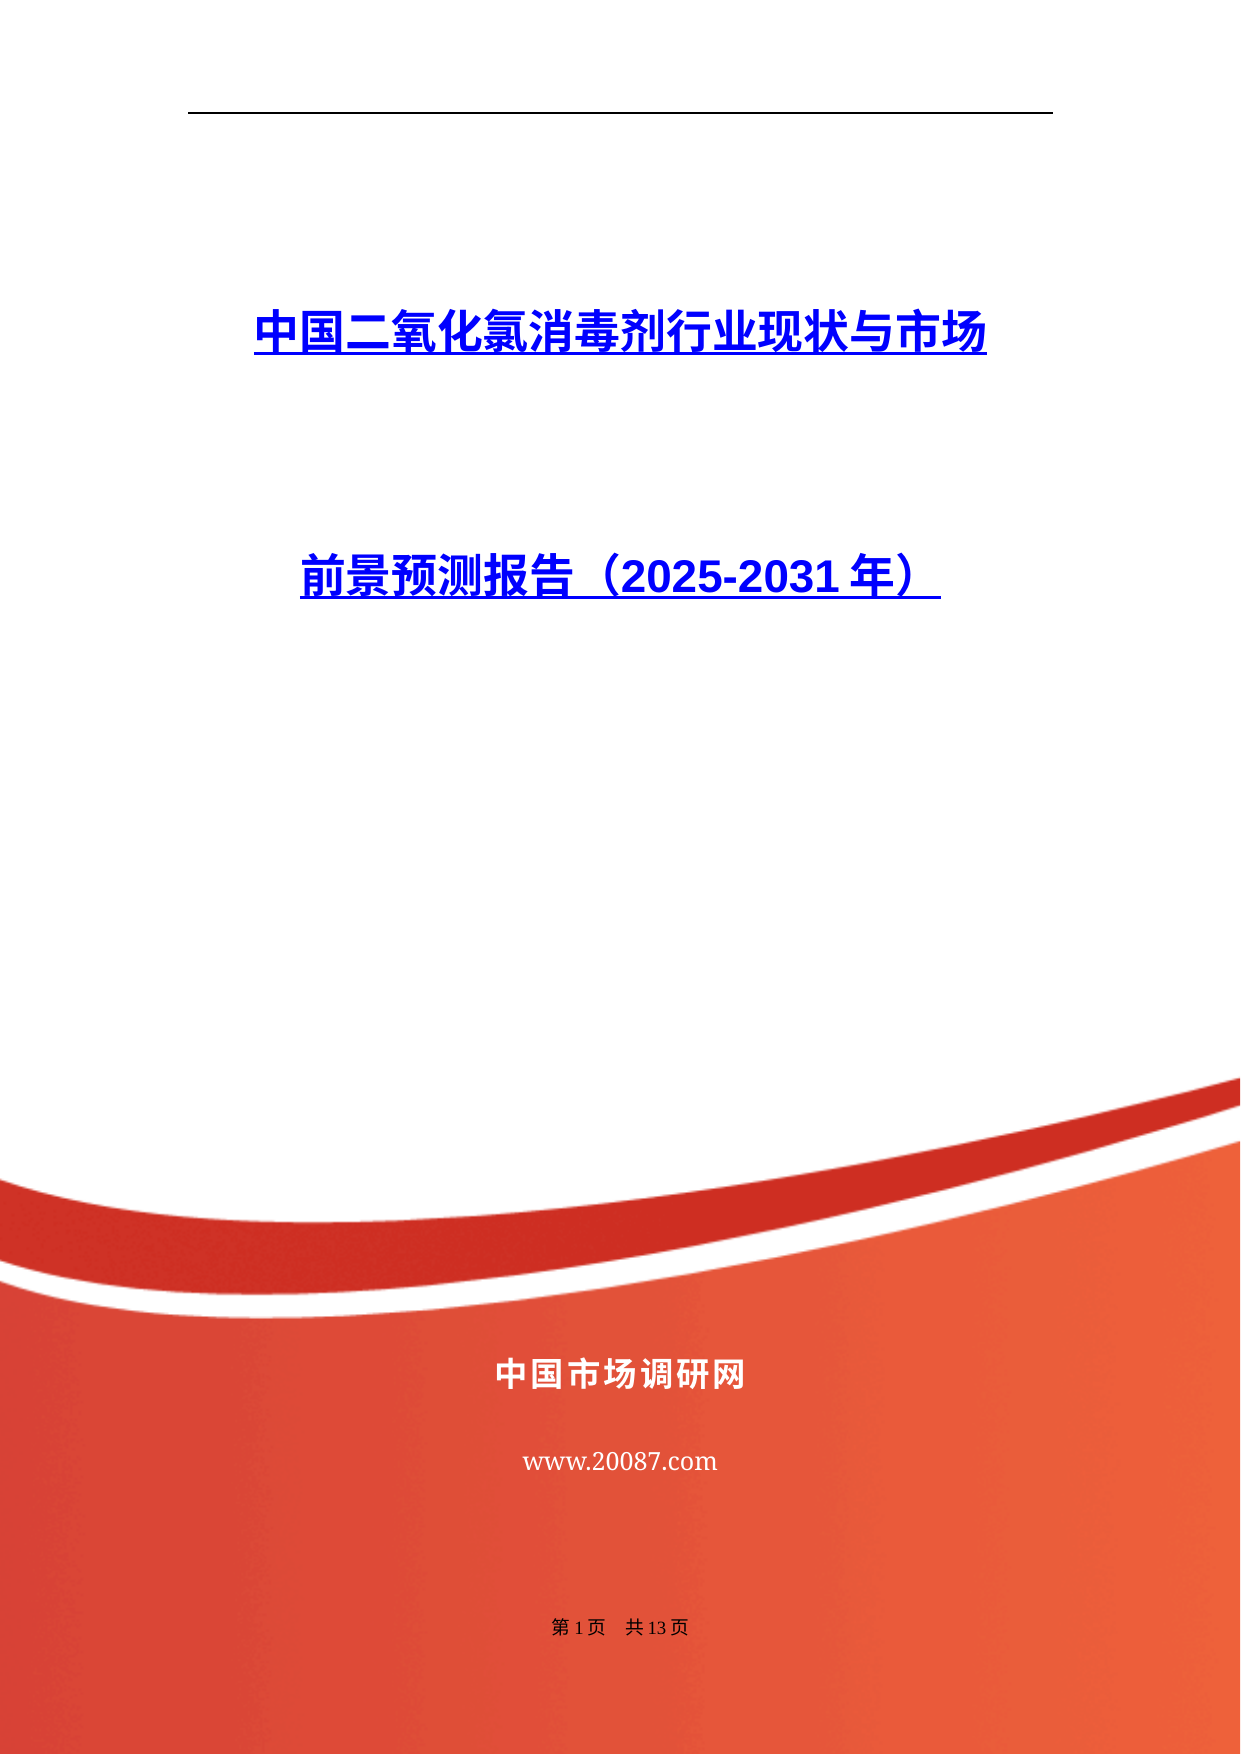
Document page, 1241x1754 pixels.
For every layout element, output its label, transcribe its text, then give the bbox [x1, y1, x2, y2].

table_header 中国二氧化氯消毒剂行业现状与市场前景预测报告（2025-2031年） [188, 207, 1053, 773]
subtitle 中国市场调研网 [187, 1339, 1053, 1404]
picture [0, 1006, 1241, 1754]
text www.20087.com [187, 1428, 1053, 1493]
